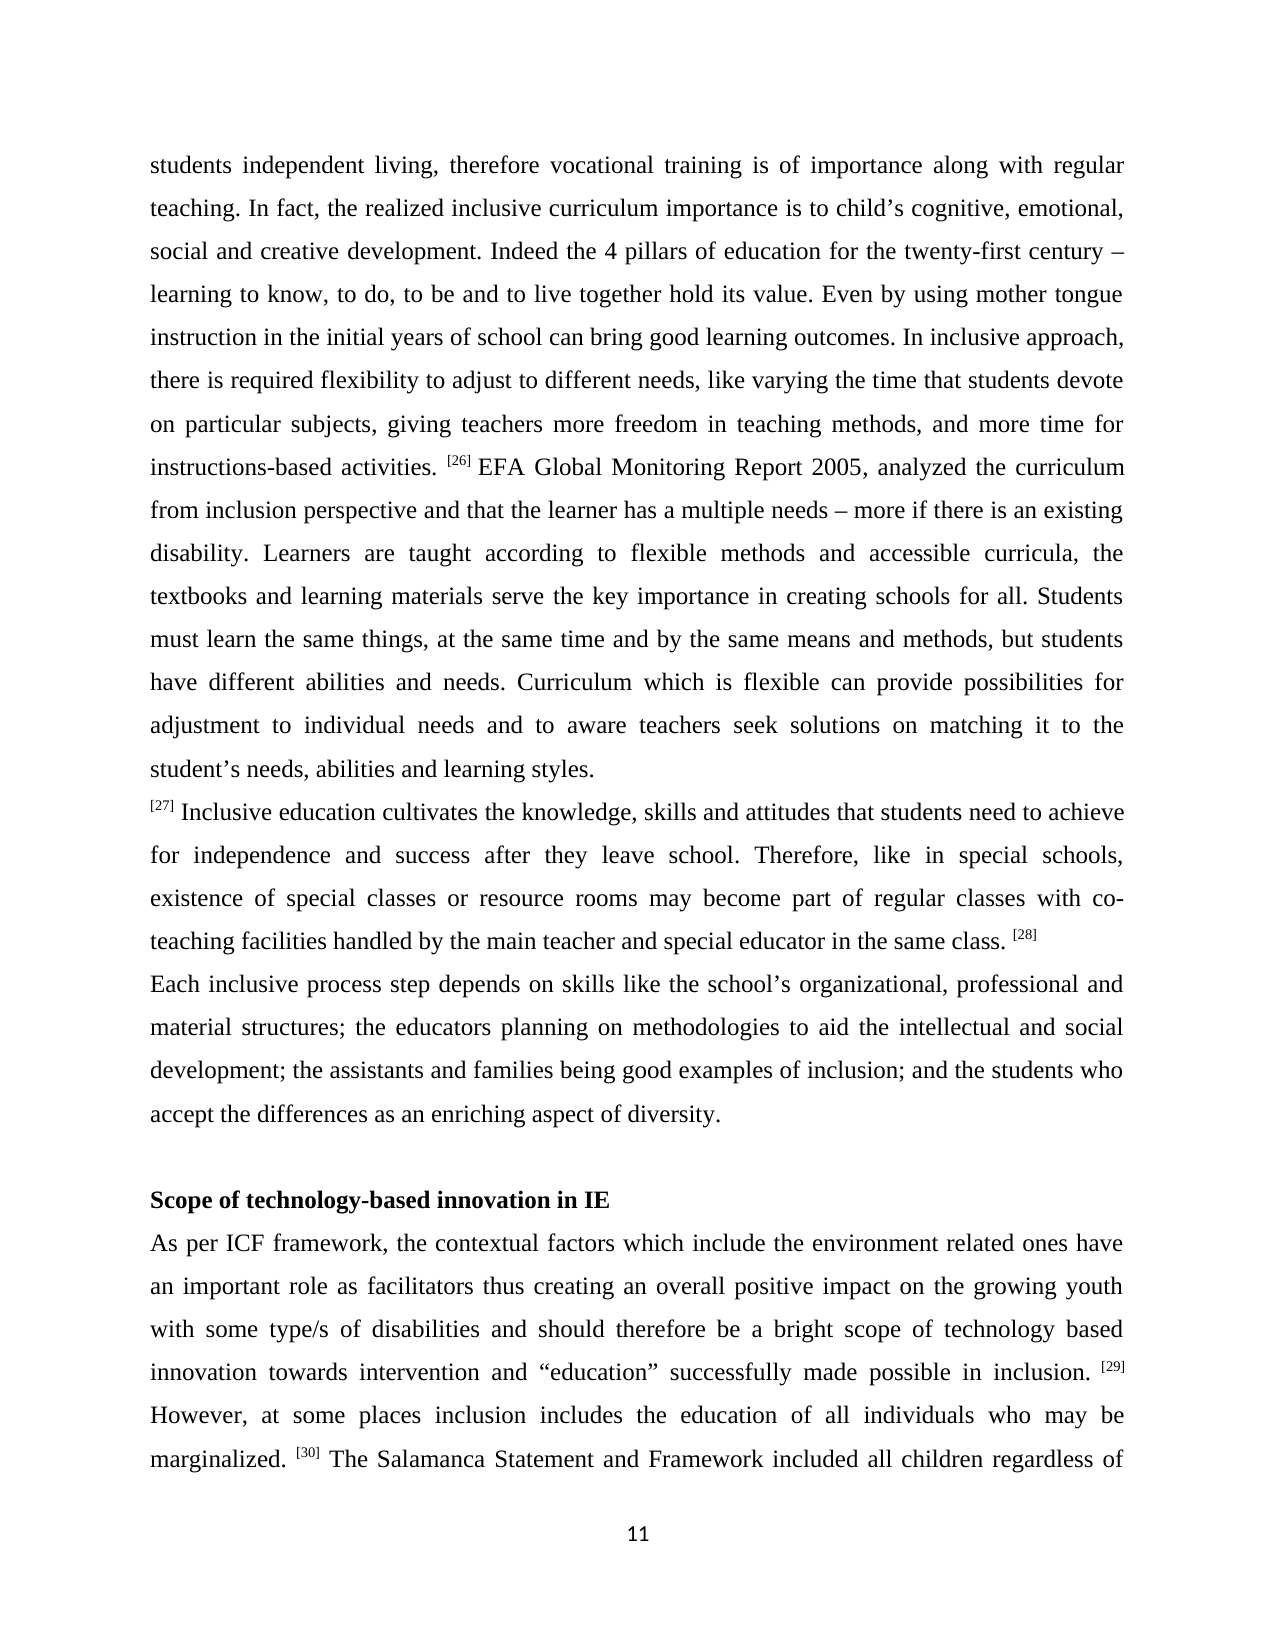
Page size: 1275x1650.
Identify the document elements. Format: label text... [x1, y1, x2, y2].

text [150, 1228, 1125, 1472]
text Scope of technology-based innovation in IE [150, 1185, 1125, 1214]
text Each inclusive process step depends on skills like the school’s organizational, professional and material structures; the educators planning on methodologies to aid the intellectual and social development; the assistants and families being good examples of inclusion; and the students who accept the differences as an enriching aspect of diversity. [150, 969, 1125, 1127]
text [150, 150, 1125, 782]
text [27] Inclusive education cultivates the knowledge, skills and attitudes that students need to achieve for independence and success after they leave school. Therefore, like in special schools, existence of special classes or resource rooms may become part of regular classes with co-teaching facilities handled by the main teacher and special educator in the same class. [28] [150, 797, 1125, 955]
